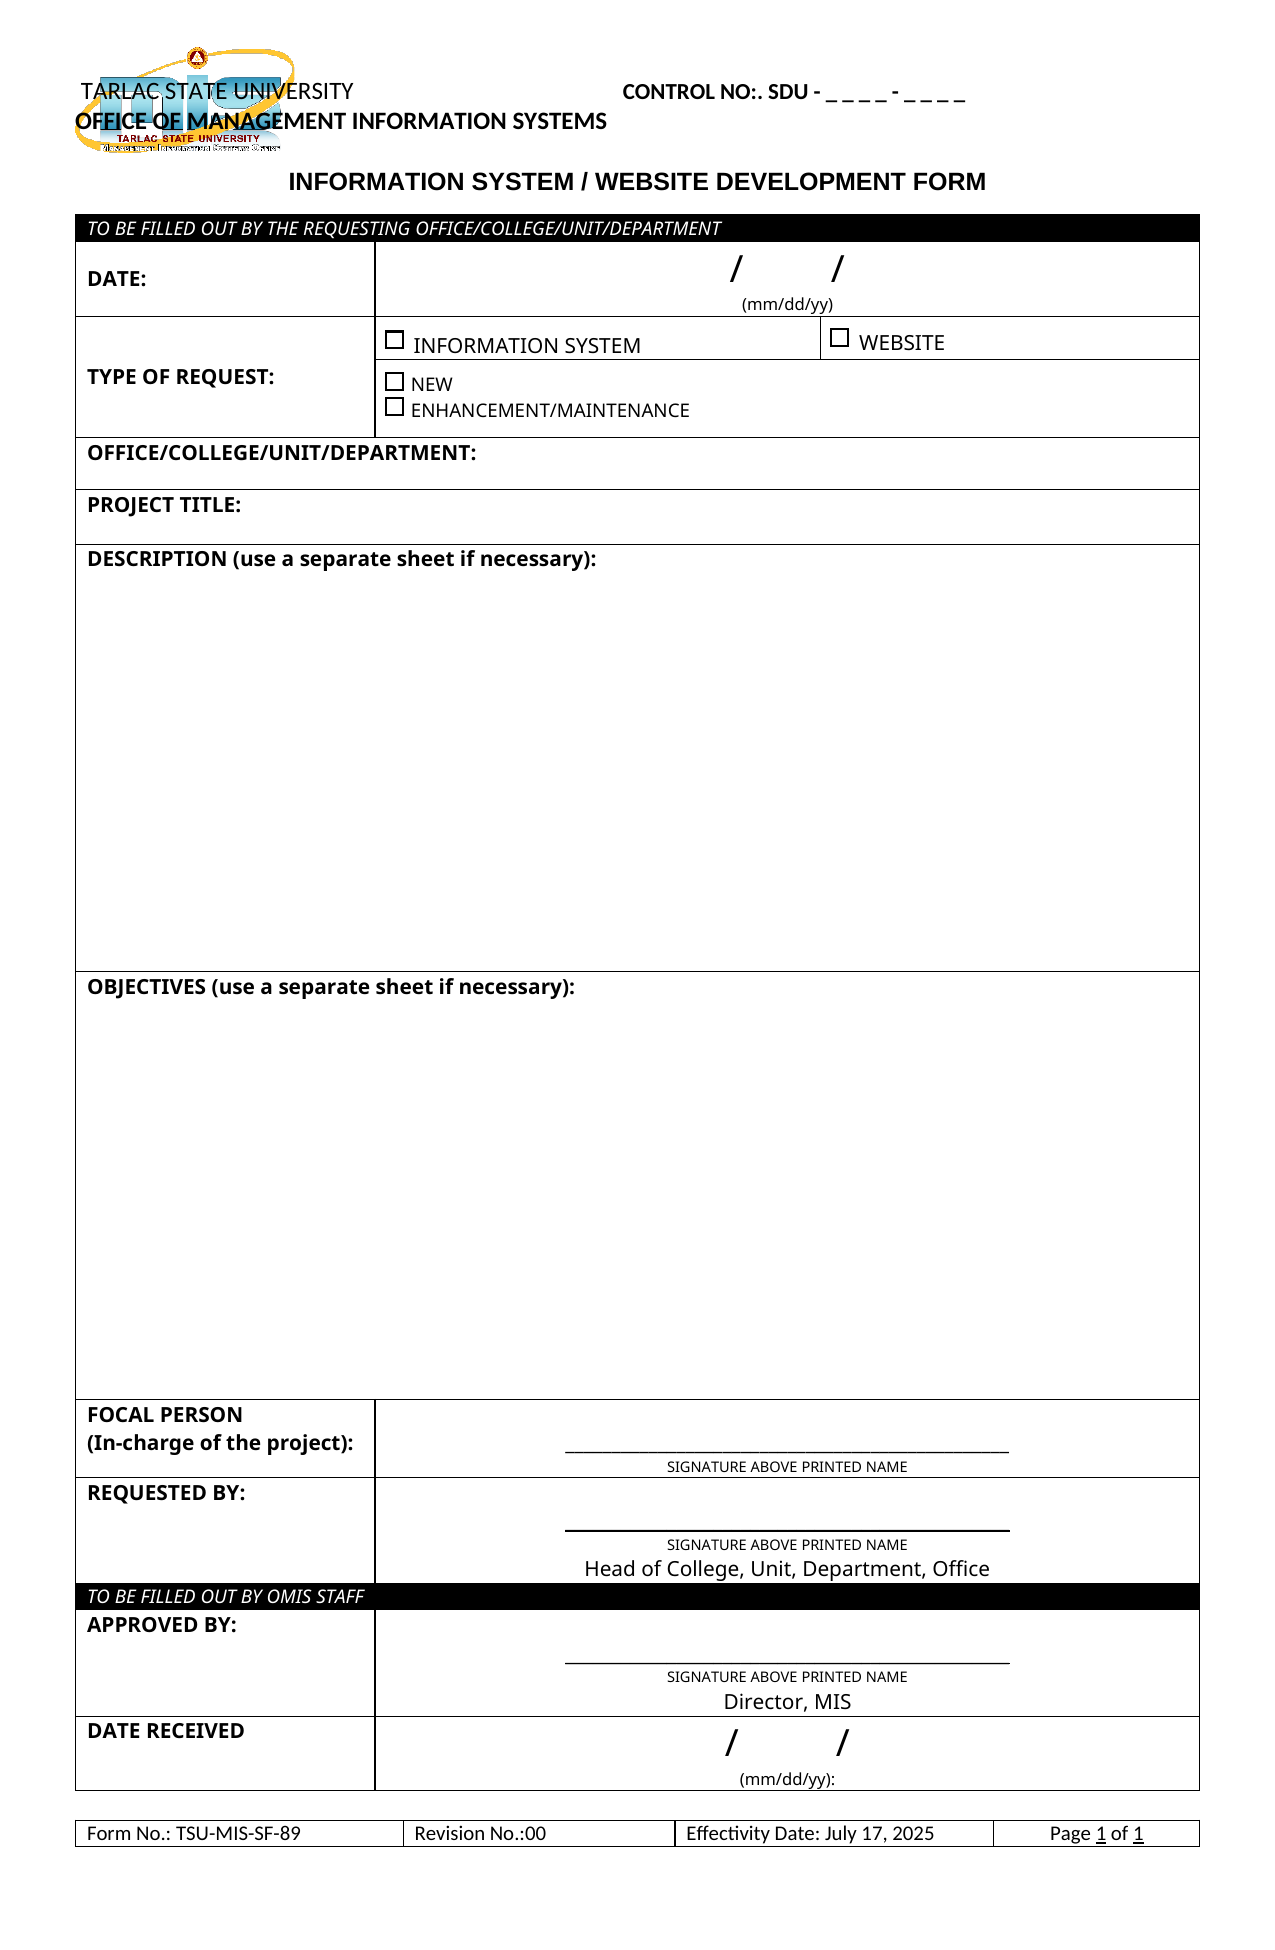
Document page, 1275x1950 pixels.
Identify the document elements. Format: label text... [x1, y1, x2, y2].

table_cell / / (mm/dd/yy): [376, 1717, 1199, 1790]
table_cell Office/College/Unit/Department: [76, 438, 1199, 489]
table_cell / / (mm/dd/yy) [376, 242, 1199, 316]
table_cell Objectives (use a separate sheet if necessary): [76, 972, 1199, 1399]
table_cell PROJECT TITLE: [76, 490, 1199, 543]
table_cell Approved by: [76, 1610, 374, 1716]
table_cell FOCAL PERSON (In-charge of the project): [76, 1400, 374, 1477]
table_cell ________________________________________________ SIGNATURE ABOVE PRINTED NAME Director, MIS [376, 1610, 1199, 1716]
table_header TO BE FILLED OUT BY THE REQUESTING Office/College/Unit/Department [76, 215, 1199, 241]
picture [75, 47, 295, 153]
table_cell NEW ENHANCEMENT/MAINTENANCE [376, 360, 1199, 437]
table_cell Date Received [76, 1717, 374, 1790]
table_cell TO BE FILLED OUT BY OMIS STAFF [76, 1584, 1199, 1609]
text INFORMATION SYSTEM / WEBSITE DEVELOPMENT FORM [75, 167, 1200, 195]
table_cell Requested by: [76, 1478, 374, 1583]
table_cell description (use a separate sheet if necessary): [76, 545, 1199, 971]
table_cell ________________________________________________ SIGNATURE ABOVE PRINTED NAME [376, 1400, 1199, 1477]
table_cell Date: [76, 242, 374, 316]
table_cell ________________________________________________ SIGNATURE ABOVE PRINTED NAME Head of College, Unit, Department, Office [376, 1478, 1199, 1583]
table_cell Type of request: [76, 317, 374, 437]
table_cell WEBSITE [821, 317, 1199, 359]
table_cell INFORMATION SYSTEM [376, 317, 820, 359]
